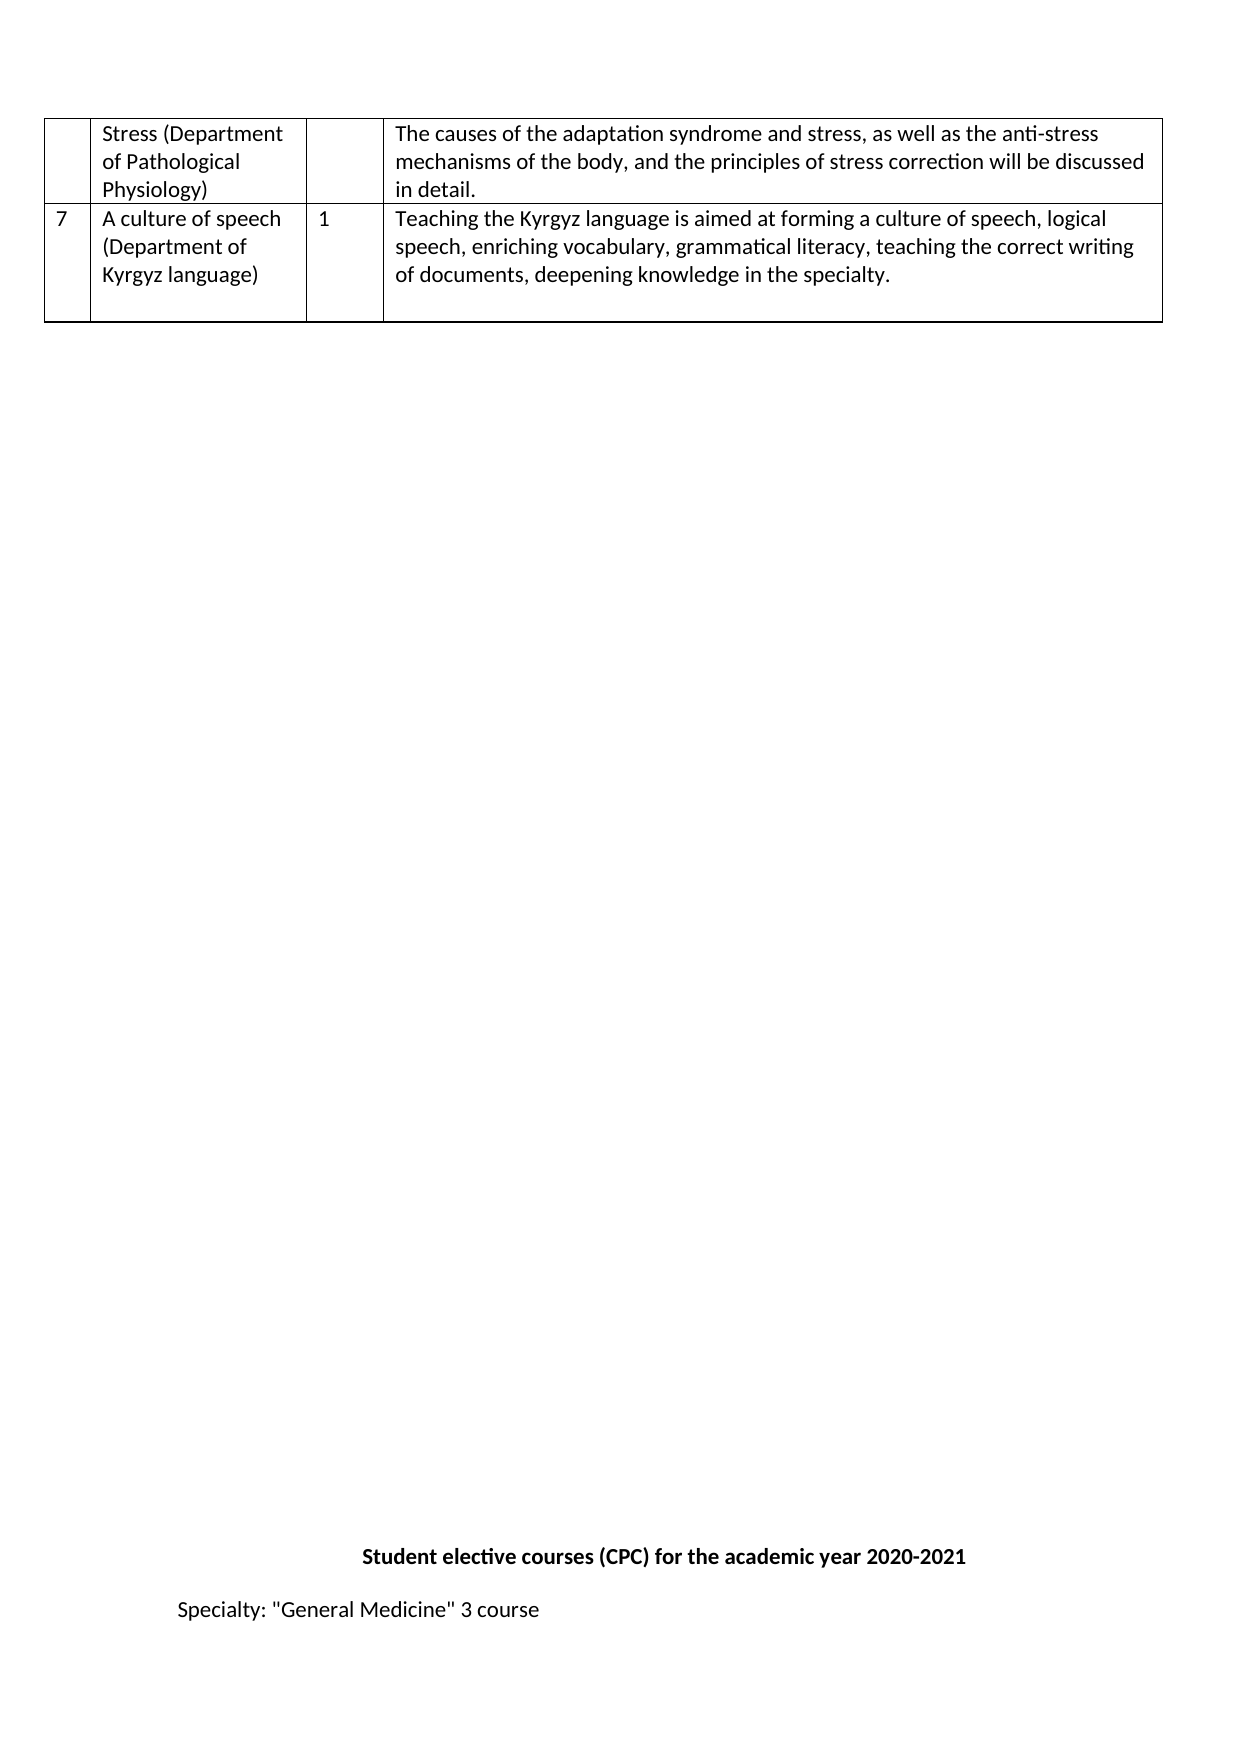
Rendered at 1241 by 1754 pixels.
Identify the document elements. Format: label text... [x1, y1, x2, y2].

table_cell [91, 119, 306, 203]
table_cell 7 [45, 204, 90, 321]
table_cell 6 [45, 119, 90, 203]
table_cell 1 [307, 204, 383, 321]
text Specialty: "General Medicine" 3 course [177, 1595, 1152, 1623]
table_cell Teaching the Kyrgyz language is aimed at forming a culture of speech, logical speech, enriching vocabulary, grammatical literacy, teaching the correct writing of documents, deepening knowledge in the specialty. [384, 204, 1162, 321]
table_cell A culture of speech (Department of Kyrgyz language) [91, 204, 306, 321]
text Student elective courses (CPC) for the academic year 2020-2021 [177, 1542, 1152, 1570]
table_cell 1 [307, 119, 383, 203]
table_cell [384, 119, 1162, 203]
